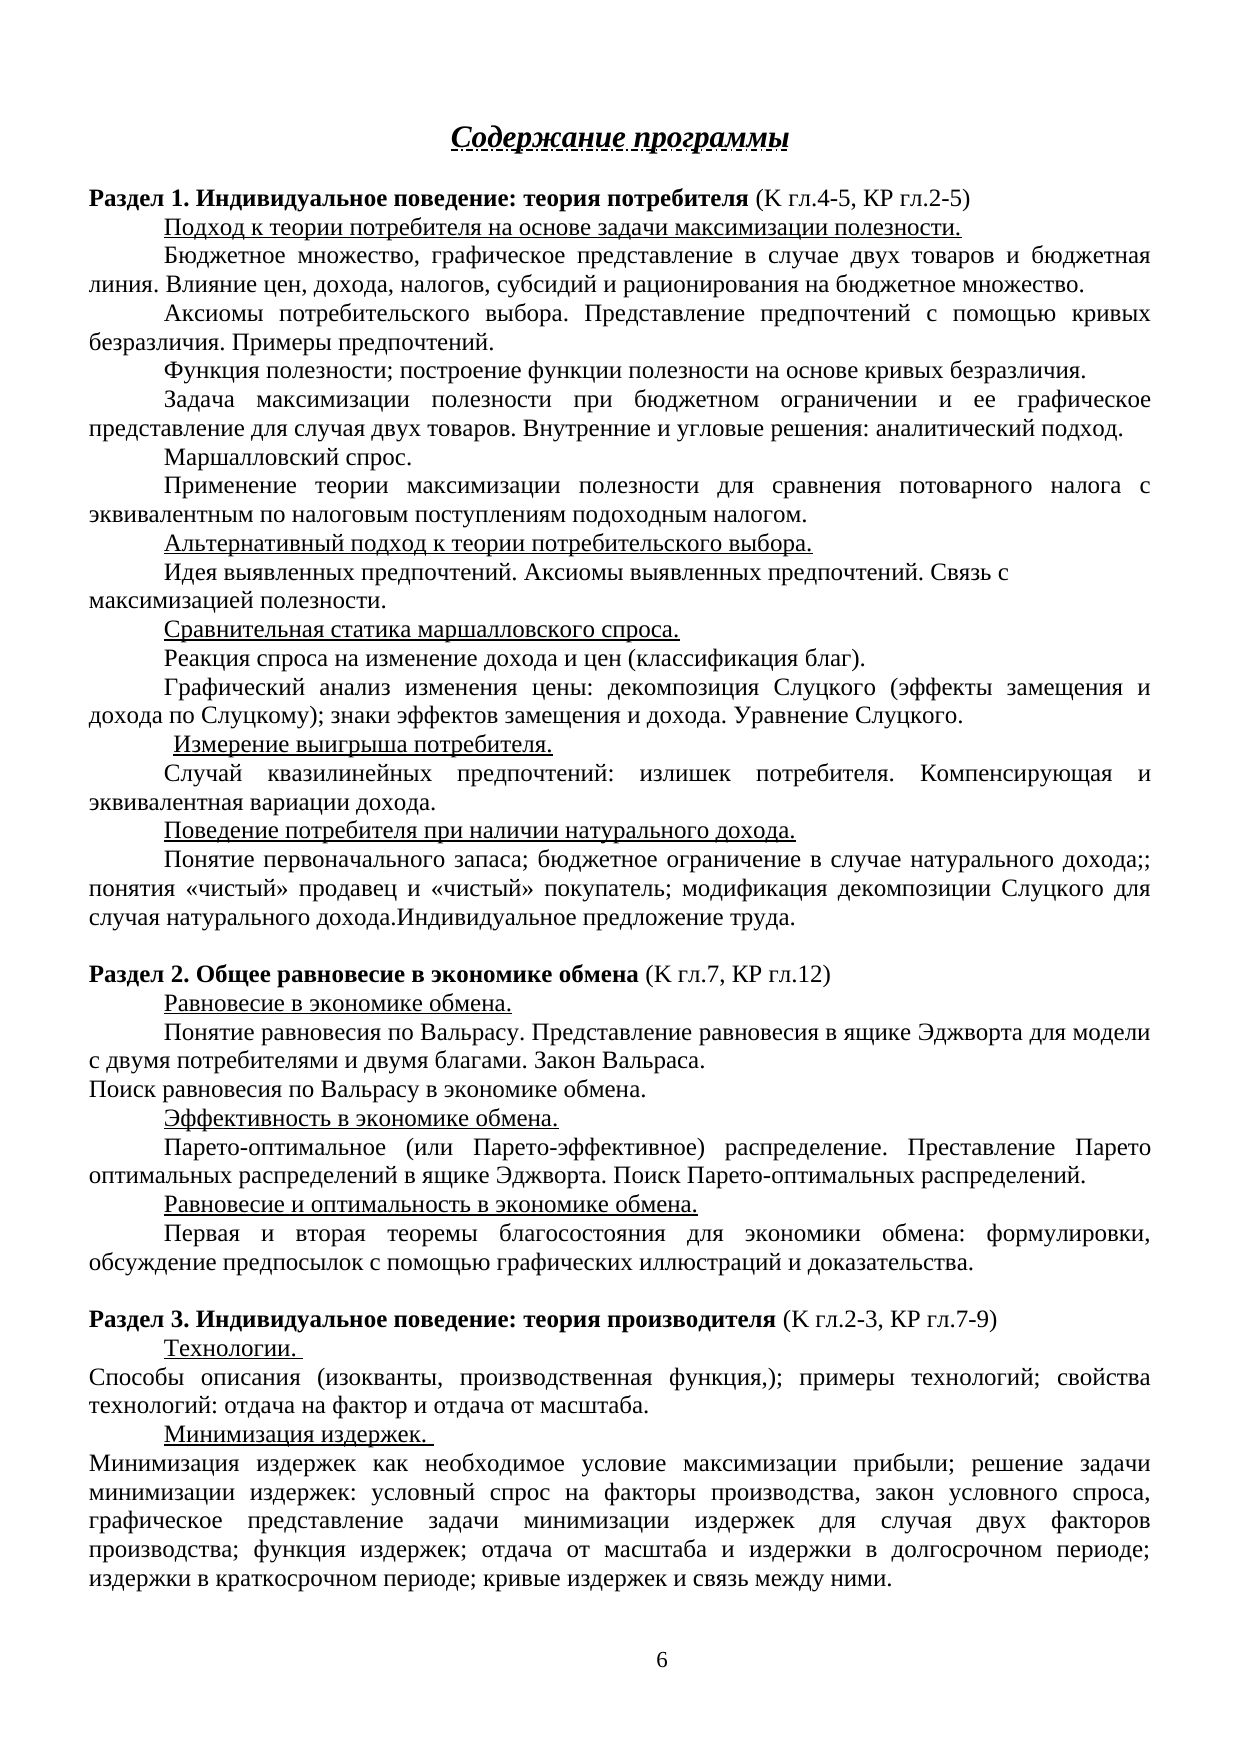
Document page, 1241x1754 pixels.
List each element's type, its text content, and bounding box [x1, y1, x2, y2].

text Эффективность в экономике обмена. [89, 1103, 1152, 1132]
text Функция полезности; построение функции полезности на основе кривых безразличия. [89, 355, 1152, 384]
text Применение теории максимизации полезности для сравнения потоварного налога с эквивалентным по налоговым поступлениям подоходным налогом. [89, 470, 1152, 528]
text Поиск равновесия по Вальрасу в экономике обмена. [89, 1074, 1152, 1103]
text Аксиомы потребительского выбора. Представление предпочтений с помощью кривых безразличия. Примеры предпочтений. [89, 298, 1152, 355]
text Равновесие и оптимальность в экономике обмена. [89, 1189, 1152, 1218]
text Раздел 2. Общее равновесие в экономике обмена (K гл.7, КР гл.12) [89, 959, 1152, 988]
text Случай квазилинейных предпочтений: излишек потребителя. Компенсирующая и эквивалентная вариации дохода. [89, 758, 1152, 815]
subtitle Раздел 3. Индивидуальное поведение: теория производителя (K гл.2-3, КР гл.7-9) [89, 1304, 1152, 1333]
text Подход к теории потребителя на основе задачи максимизации полезности. [89, 212, 1152, 240]
text Первая и вторая теоремы благосостояния для экономики обмена: формулировки, обсуждение предпосылок с помощью графических иллюстраций и доказательства. [89, 1218, 1152, 1275]
text Содержание программы [89, 118, 1152, 154]
text Парето-оптимальное (или Парето-эффективное) распределение. Преставление Парето оптимальных распределений в ящике Эджворта. Поиск Парето-оптимальных распределений. [89, 1132, 1152, 1189]
text Альтернативный подход к теории потребительского выбора. [89, 528, 1152, 557]
text Бюджетное множество, графическое представление в случае двух товаров и бюджетная линия. Влияние цен, дохода, налогов, субсидий и рационирования на бюджетное множество. [89, 240, 1152, 298]
text Графический анализ изменения цены: декомпозиция Слуцкого (эффекты замещения и дохода по Слуцкому); знаки эффектов замещения и дохода. Уравнение Слуцкого. [89, 672, 1152, 729]
text Маршалловский спрос. [89, 442, 1152, 470]
text Минимизация издержек. [89, 1419, 1152, 1448]
text Задача максимизации полезности при бюджетном ограничении и ее графическое представление для случая двух товаров. Внутренние и угловые решения: аналитический подход. [89, 384, 1152, 442]
text Понятие равновесия по Вальрасу. Представление равновесия в ящике Эджворта для модели с двумя потребителями и двумя благами. Закон Вальраса. [89, 1017, 1152, 1074]
text Раздел 1. Индивидуальное поведение: теория потребителя (K гл.4-5, КР гл.2-5) [89, 183, 1152, 212]
text Измерение выигрыша потребителя. [89, 729, 1152, 758]
text Равновесие в экономике обмена. [89, 988, 1152, 1017]
text Поведение потребителя при наличии натурального дохода. [89, 815, 1152, 844]
text Способы описания (изокванты, производственная функция,); примеры технологий; свойства технологий: отдача на фактор и отдача от масштаба. [89, 1362, 1152, 1419]
text Реакция спроса на изменение дохода и цен (классификация благ). [89, 643, 1152, 672]
text Минимизация издержек как необходимое условие максимизации прибыли; решение задачи минимизации издержек: условный спрос на факторы производства, закон условного спроса, графическое представление задачи минимизации издержек для случая двух факторов производства; функция издержек; отдача от масштаба и издержки в долгосрочном периоде; издержки в краткосрочном периоде; кривые издержек и связь между ними. [89, 1448, 1152, 1592]
text Понятие первоначального запаса; бюджетное ограничение в случае натурального дохода;; понятия «чистый» продавец и «чистый» покупатель; модификация декомпозиции Слуцкого для случая натурального дохода.Индивидуальное предложение труда. [89, 844, 1152, 930]
text Идея выявленных предпочтений. Аксиомы выявленных предпочтений. Связь с максимизацией полезности. [89, 557, 1152, 614]
text Сравнительная статика маршалловского спроса. [89, 614, 1152, 643]
text Технологии. [89, 1333, 1152, 1362]
